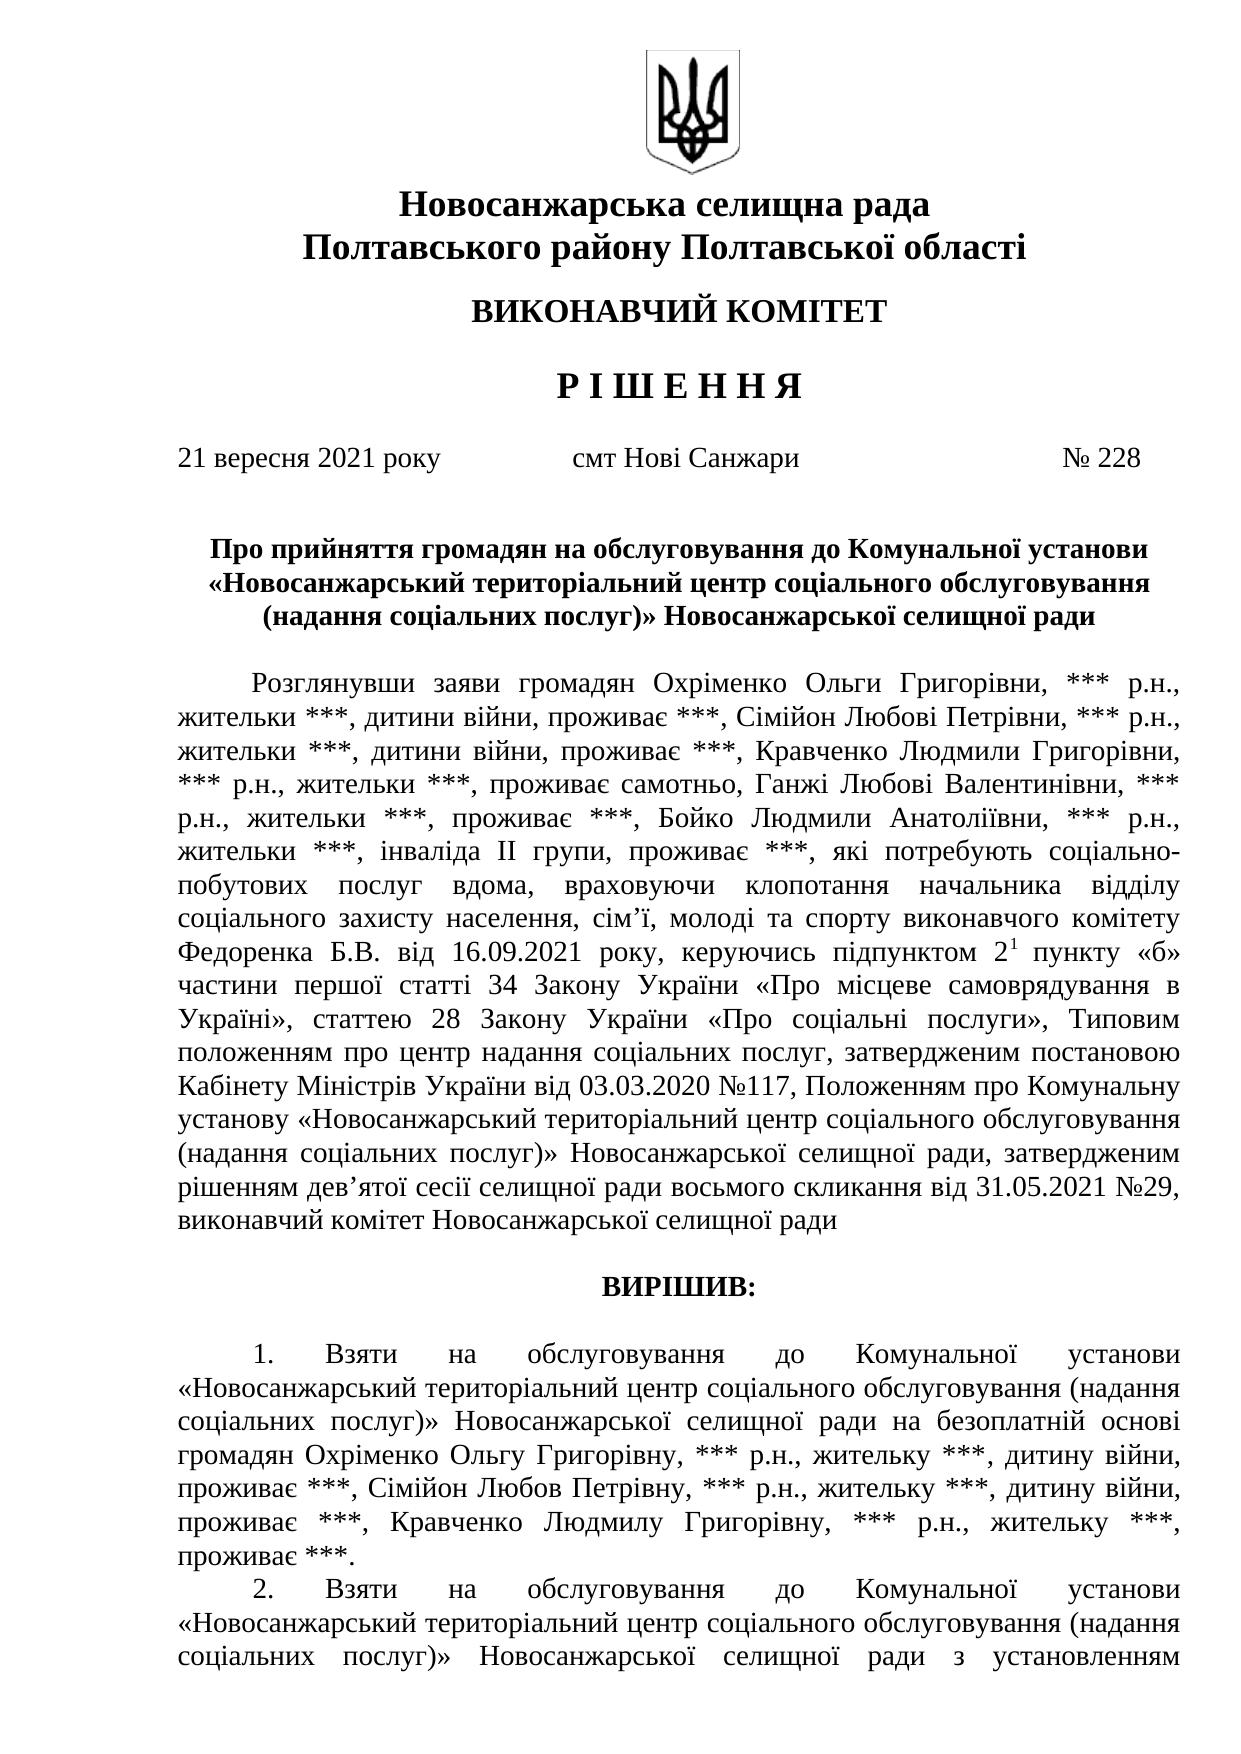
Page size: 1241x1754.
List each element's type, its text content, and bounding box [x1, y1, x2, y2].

text (надання соціальних послуг)» Новосанжарської селищної ради [177, 598, 1181, 632]
text 21 вересня 2021 року смт Нові Санжари № 228 [177, 440, 1181, 474]
text ВИКОНАВЧИЙ КОМІТЕТ [177, 292, 1181, 330]
text ВИРІШИВ: [177, 1269, 1181, 1303]
text Про прийняття громадян на обслуговування до Комунальної установи «Новосанжарський територіальний центр соціального обслуговування [177, 531, 1181, 598]
list Взяти на обслуговування до Комунальної установи «Новосанжарський територіальний центр соціального обслуговування (надання соціальних послуг)» Новосанжарської селищної ради на безоплатній основі громадян Охріменко Ольгу Григорівну, *** р.н., жительку ***, дитину війни, проживає ***, Сімійон Любов Петрівну, *** р.н., жительку ***, дитину війни, проживає ***, Кравченко Людмилу Григорівну, *** р.н., жительку ***, проживає ***. [177, 1336, 1181, 1571]
text Розглянувши заяви громадян Охріменко Ольги Григорівни, *** р.н., жительки ***, дитини війни, проживає ***, Сімійон Любові Петрівни, *** р.н., жительки ***, дитини війни, проживає ***, Кравченко Людмили Григорівни, *** р.н., жительки ***, проживає самотньо, Ганжі Любові Валентинівни, *** р.н., жительки ***, проживає ***, Бойко Людмили Анатоліївни, *** р.н., жительки ***, інваліда ІІ групи, проживає ***, які потребують соціально-побутових послуг вдома, враховуючи клопотання начальника відділу соціального захисту населення, сім’ї, молоді та спорту виконавчого комітету Федоренка Б.В. від 16.09.2021 року, керуючись підпунктом 21 пункту «б» частини першої статті 34 Закону України «Про місцеве самоврядування в Україні», статтею 28 Закону України «Про соціальні послуги», Типовим положенням про центр надання соціальних послуг, затвердженим постановою Кабінету Міністрів України від 03.03.2020 №117, Положенням про Комунальну установу «Новосанжарський територіальний центр соціального обслуговування (надання соціальних послуг)» Новосанжарської селищної ради, затвердженим рішенням дев’ятої сесії селищної ради восьмого скликання від 31.05.2021 №29, виконавчий комітет Новосанжарської селищної ради [177, 666, 1181, 1236]
text Новосанжарська селищна рада [148, 181, 1181, 224]
text Полтавського району Полтавської області [148, 224, 1181, 268]
picture [646, 50, 740, 175]
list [177, 1571, 1181, 1672]
text Р І Ш Е Н Н Я [177, 364, 1181, 407]
